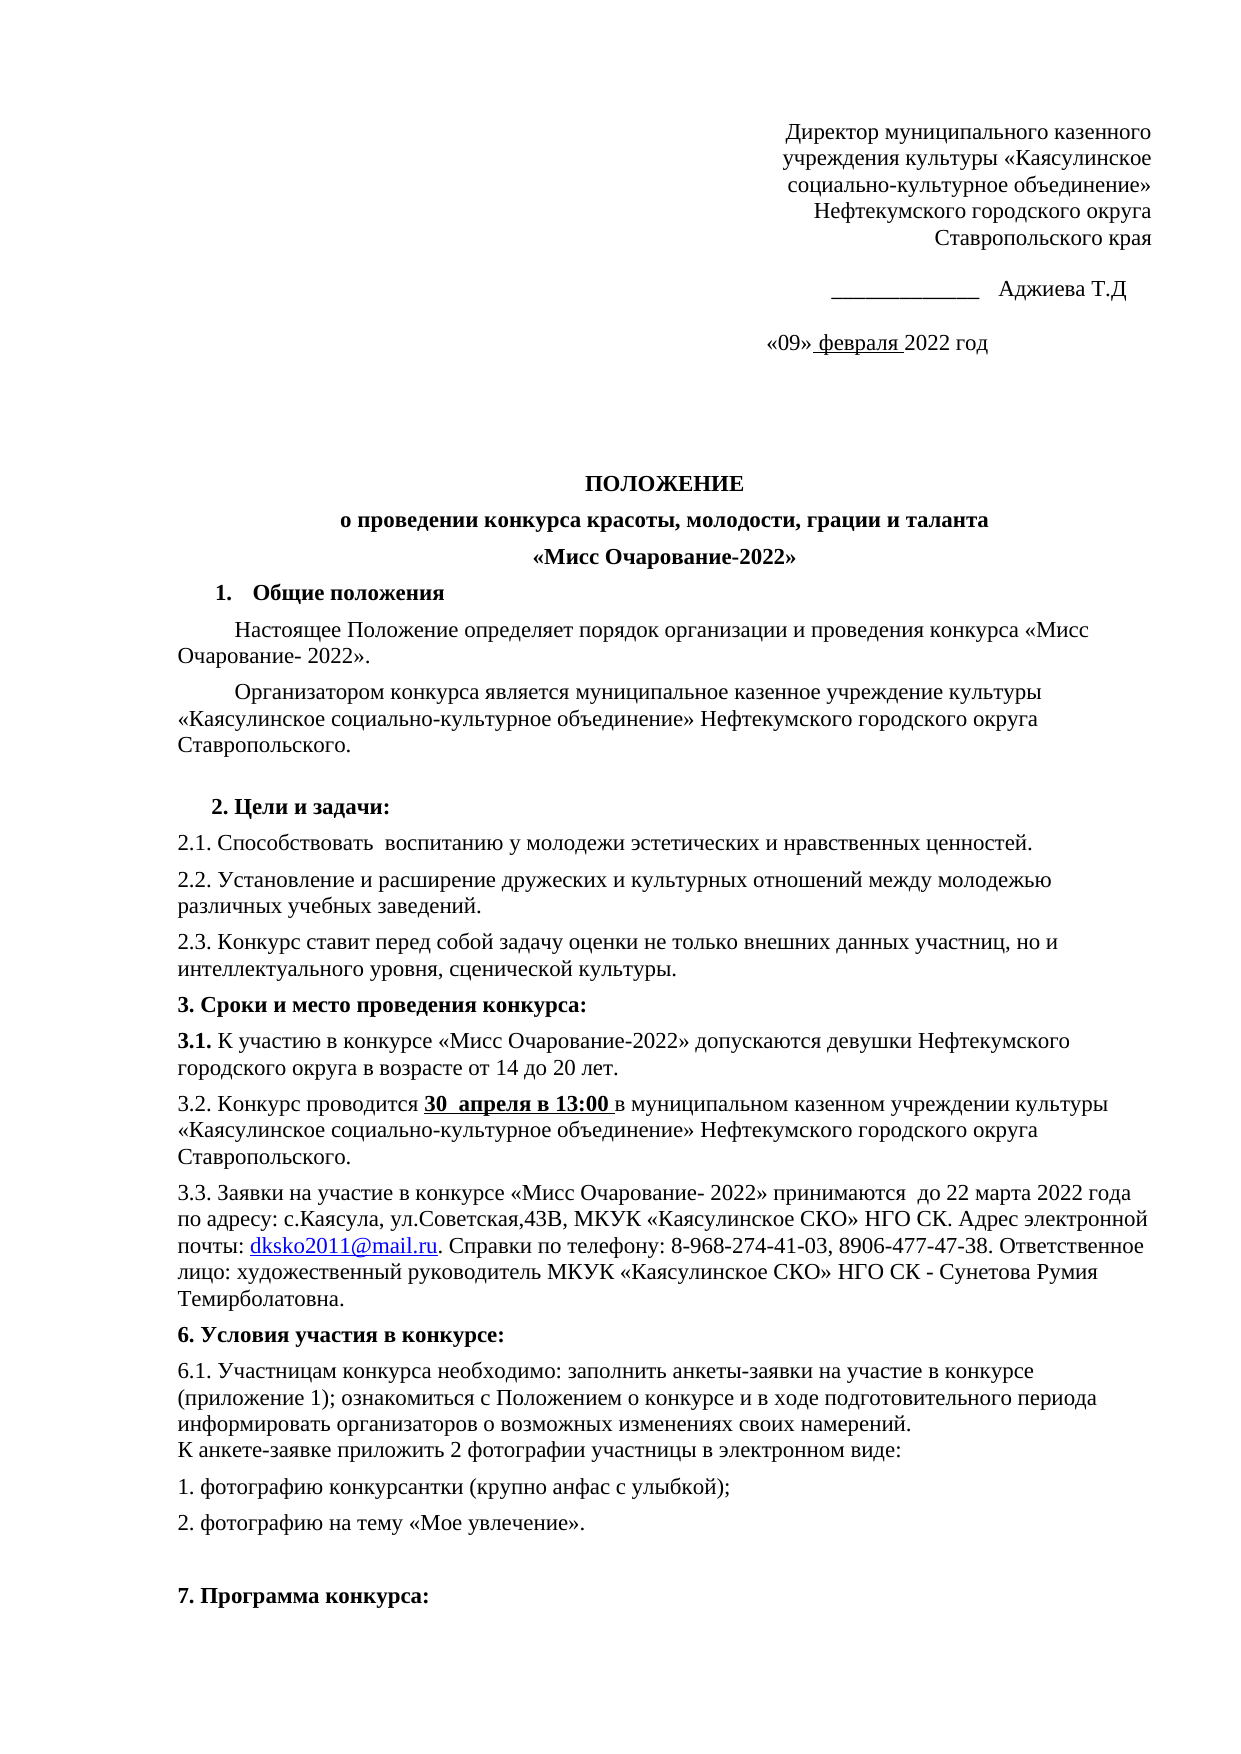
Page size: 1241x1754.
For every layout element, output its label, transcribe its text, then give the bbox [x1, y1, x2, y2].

text 3. Сроки и место проведения конкурса: [177, 991, 1152, 1017]
text социально-культурное объединение» [177, 171, 1152, 197]
text 2.1. Способствовать воспитанию у молодежи эстетических и нравственных ценностей. [177, 829, 1152, 856]
text 2.2. Установление и расширение дружеских и культурных отношений между молодежью различных учебных заведений. [177, 866, 1152, 918]
text 2. Цели и задачи: [177, 793, 1152, 819]
text _____________ Аджиева Т.Д [177, 274, 1152, 303]
text «Мисс Очарование-2022» [177, 543, 1152, 569]
text учреждения культуры «Каясулинское [177, 144, 1152, 171]
text «09» февраля 2022 год [177, 329, 1152, 355]
text 6.1. Участницам конкурса необходимо: заполнить анкеты-заявки на участие в конкурсе (приложение 1); ознакомиться с Положением о конкурсе и в ходе подготовительного периода информировать организаторов о возможных изменениях своих намерений. К анкете-заявке приложить 2 фотографии участницы в электронном виде: [177, 1357, 1152, 1463]
text 3.3. Заявки на участие в конкурсе «Мисс Очарование- 2022» принимаются до 22 марта 2022 года по адресу: с.Каясула, ул.Советская,43В, МКУК «Каясулинское СКО» НГО СК. Адрес электронной почты: dksko2011@mail.ru. Справки по телефону: 8-968-274-41-03, 8906-477-47-38. Ответственное лицо: художественный руководитель МКУК «Каясулинское СКО» НГО СК - Сунетова Румия Темирболатовна. [177, 1179, 1152, 1311]
text о проведении конкурса красоты, молодости, грации и таланта [177, 507, 1152, 533]
text 1. фотографию конкурсантки (крупно анфас с улыбкой); [177, 1473, 1152, 1499]
text Директор муниципального казенного [177, 118, 1152, 144]
text ПОЛОЖЕНИЕ [177, 470, 1152, 497]
text 3.1. К участию в конкурсе «Мисс Очарование-2022» допускаются девушки Нефтекумского городского округа в возрасте от 14 до 20 лет. [177, 1027, 1152, 1080]
text Настоящее Положение определяет порядок организации и проведения конкурса «Мисс Очарование- 2022». [177, 616, 1152, 668]
text 2.3. Конкурс ставит перед собой задачу оценки не только внешних данных участниц, но и интеллектуального уровня, сценической культуры. [177, 928, 1152, 981]
list Общие положения [215, 579, 1152, 606]
text Ставропольского края [177, 223, 1152, 250]
text 7. Программа конкурса: [177, 1582, 1152, 1608]
text 6. Условия участия в конкурсе: [177, 1321, 1152, 1347]
text Нефтекумского городского округа [177, 197, 1152, 223]
text Организатором конкурса является муниципальное казенное учреждение культуры «Каясулинское социально-культурное объединение» Нефтекумского городского округа Ставропольского. [177, 678, 1152, 757]
text 3.2. Конкурс проводится 30 апреля в 13:00 в муниципальном казенном учреждении культуры «Каясулинское социально-культурное объединение» Нефтекумского городского округа Ставропольского. [177, 1090, 1152, 1169]
text 2. фотографию на тему «Мое увлечение». [177, 1509, 1152, 1535]
